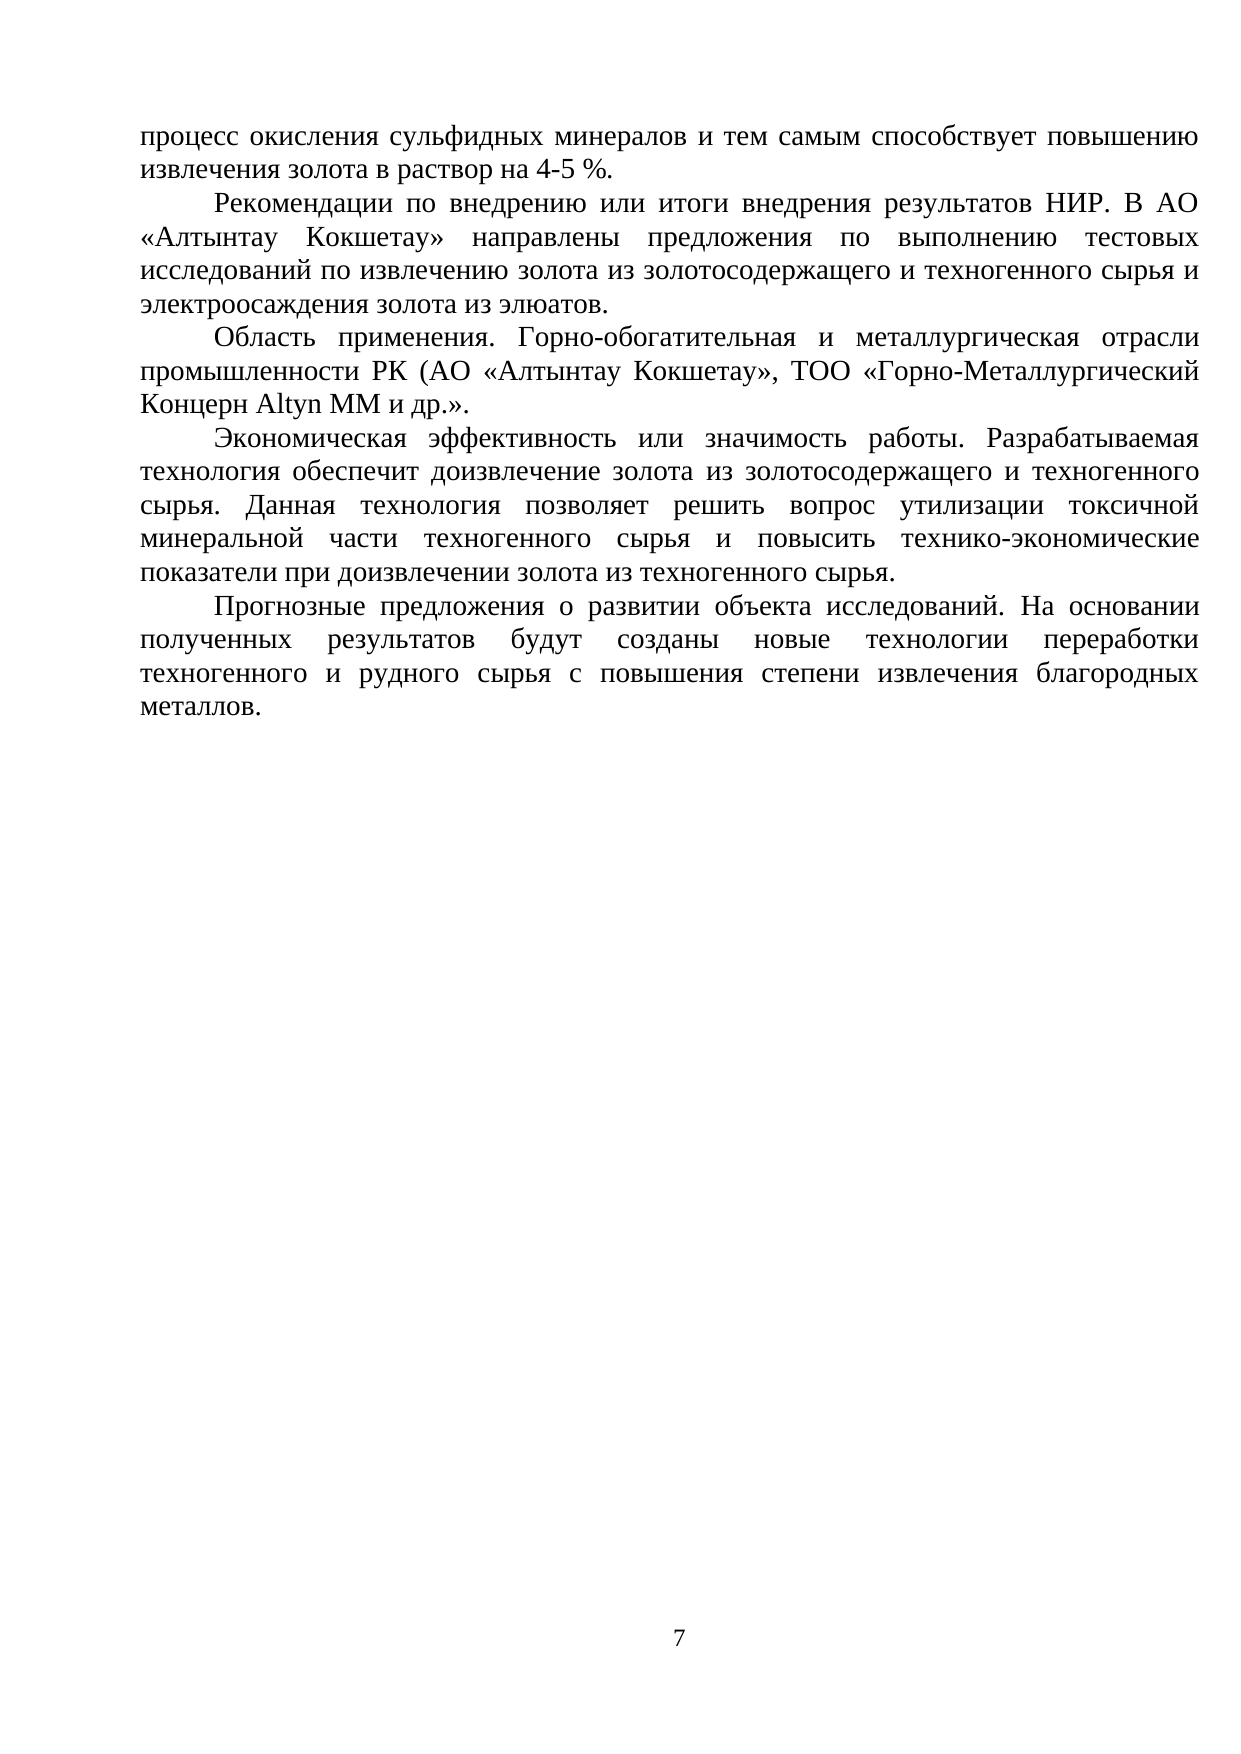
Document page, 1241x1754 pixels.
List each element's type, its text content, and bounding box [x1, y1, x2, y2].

text Область применения. Горно-обогатительная и металлургическая отрасли промышленности РК (АО «Алтынтау Кокшетау», ТОО «Горно-Металлургический Концерн Altyn MM и др.». [140, 319, 1200, 420]
text Рекомендации по внедрению или итоги внедрения результатов НИР. В АО «Алтынтау Кокшетау» направлены предложения по выполнению тестовых исследований по извлечению золота из золотосодержащего и техногенного сырья и электроосаждения золота из элюатов. [140, 185, 1200, 319]
text Прогнозные предложения о развитии объекта исследований. На основании полученных результатов будут созданы новые технологии переработки техногенного и рудного сырья с повышения степени извлечения благородных металлов. [140, 588, 1200, 722]
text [140, 118, 1200, 185]
text Экономическая эффективность или значимость работы. Разрабатываемая технология обеспечит доизвлечение золота из золотосодержащего и техногенного сырья. Данная технология позволяет решить вопрос утилизации токсичной минеральной части техногенного сырья и повысить технико-экономические показатели при доизвлечении золота из техногенного сырья. [140, 420, 1200, 588]
